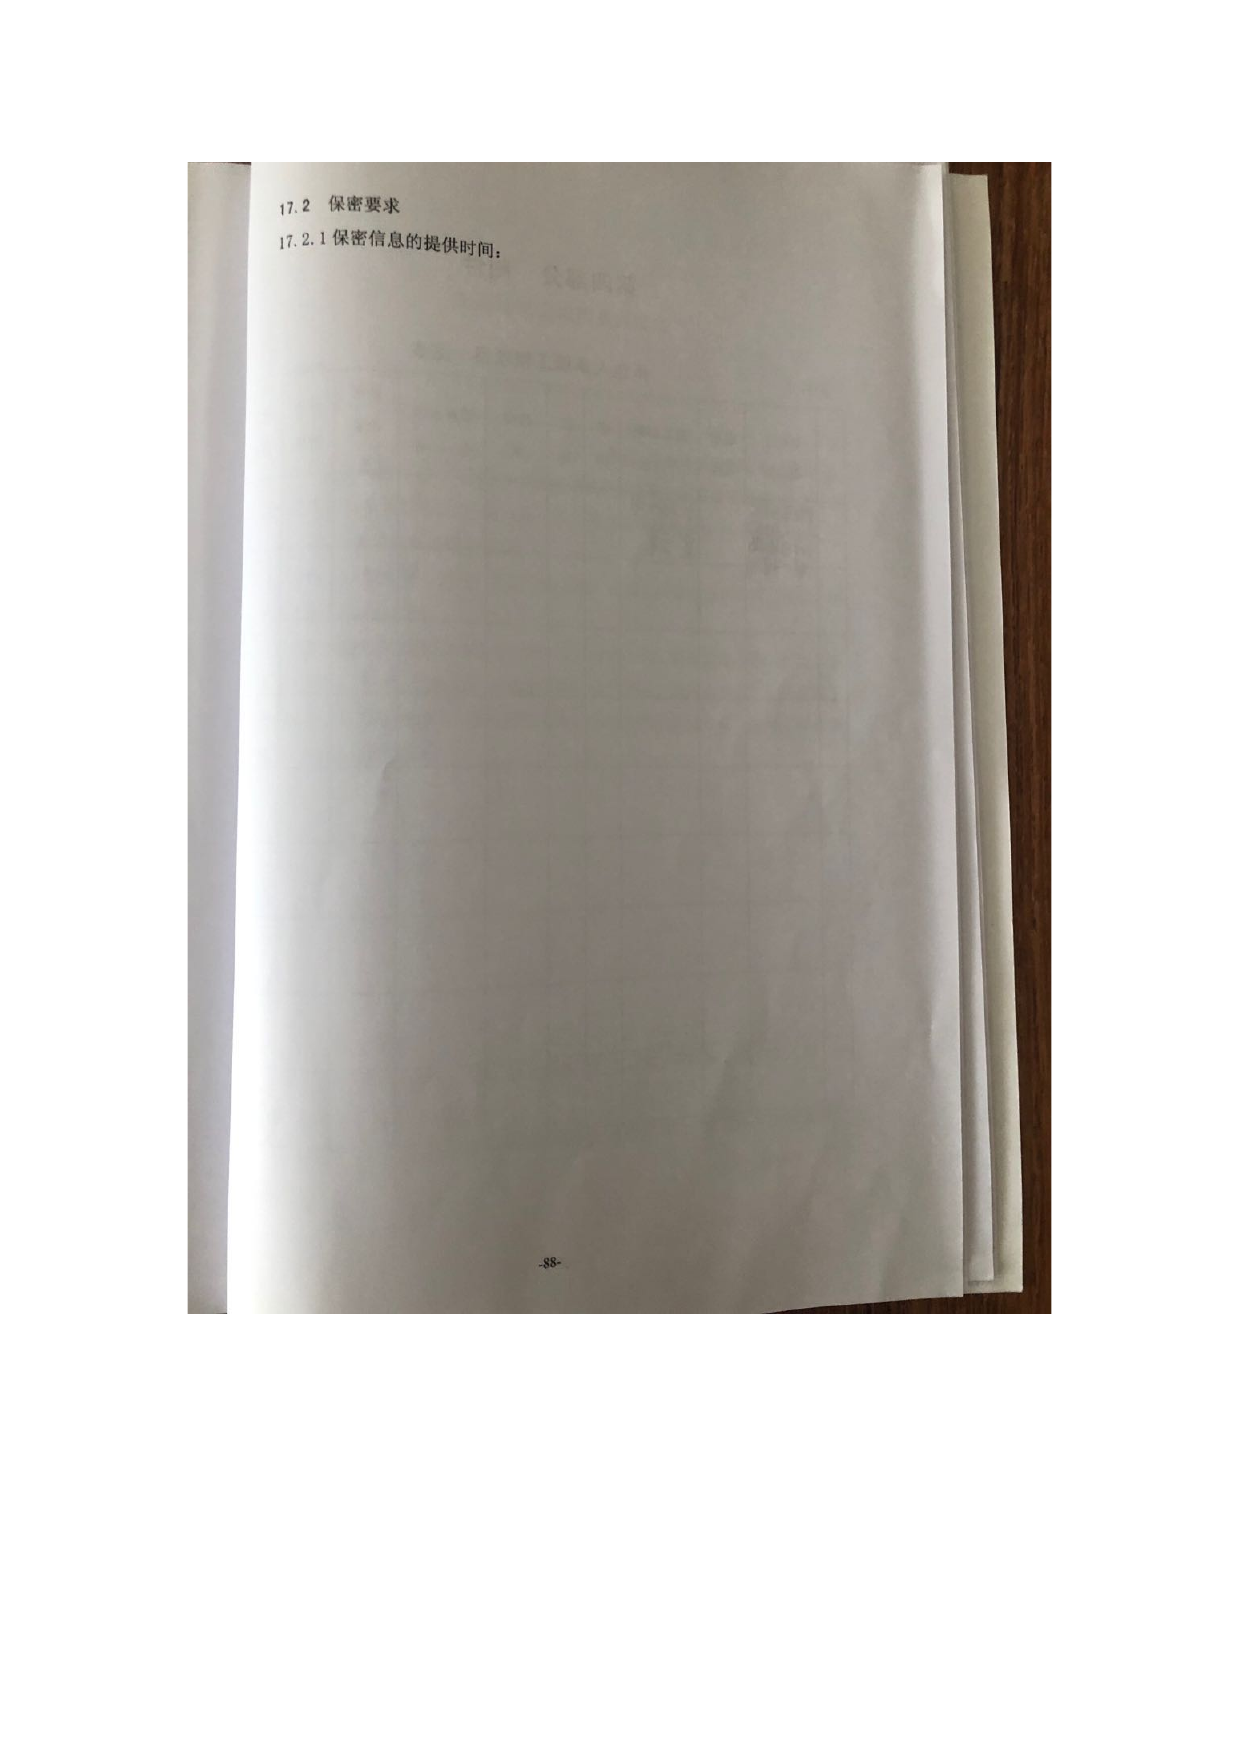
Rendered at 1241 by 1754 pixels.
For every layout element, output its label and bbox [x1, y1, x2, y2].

picture [187, 162, 1052, 1314]
